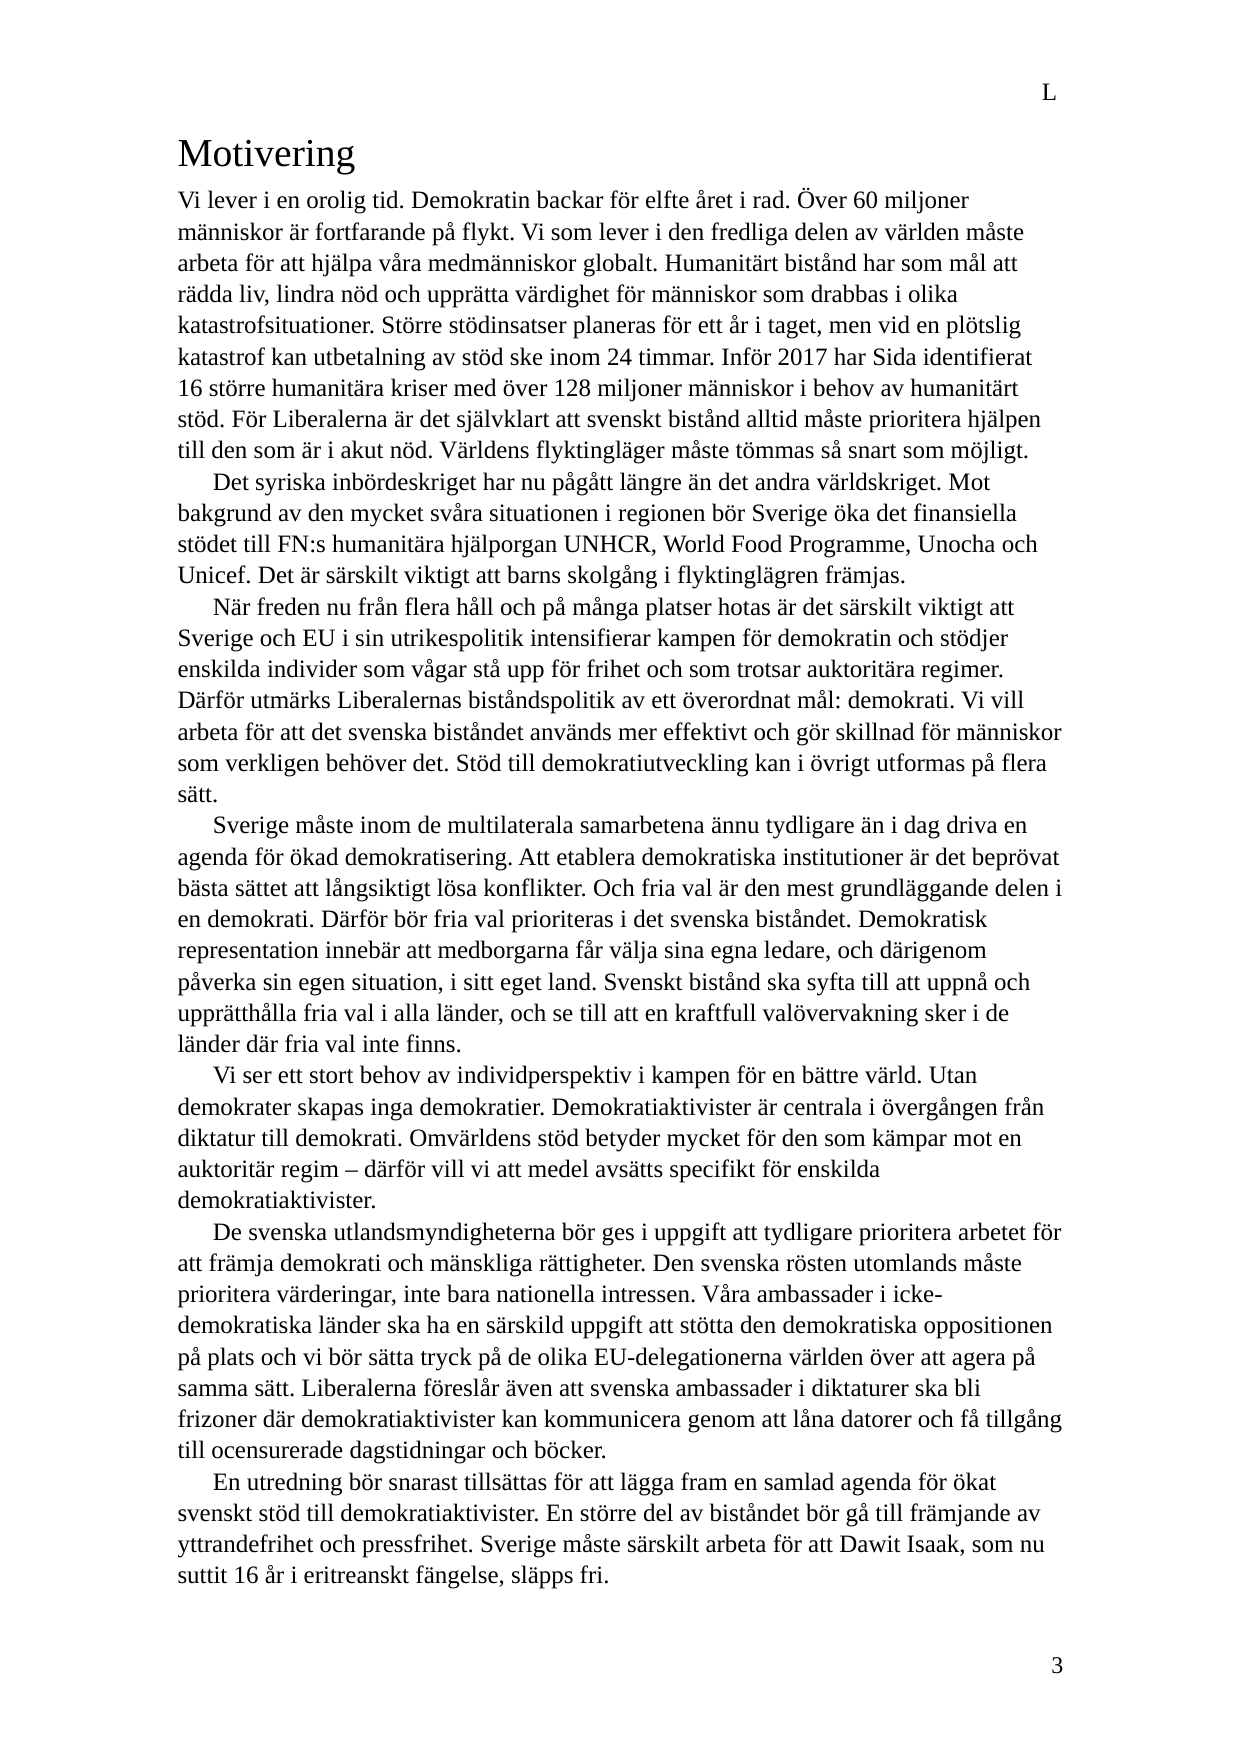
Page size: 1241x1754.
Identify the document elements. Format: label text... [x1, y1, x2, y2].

text Det syriska inbördeskriget har nu pågått längre än det andra världskriget. Mot bakgrund av den mycket svåra situationen i regionen bör Sverige öka det finansiella stödet till FN:s humanitära hjälporgan UNHCR, World Food Programme, Unocha och Unicef. Det är särskilt viktigt att barns skolgång i flyktinglägren främjas. [177, 464, 1063, 589]
text En utredning bör snarast tillsättas för att lägga fram en samlad agenda för ökat svenskt stöd till demokratiaktivister. En större del av biståndet bör gå till främjande av yttrandefrihet och pressfrihet. Sverige måste särskilt arbeta för att Dawit Isaak, som nu suttit 16 år i eritreanskt fängelse, släpps fri. [177, 1464, 1063, 1589]
text Sverige måste inom de multilaterala samarbetena ännu tydligare än i dag driva en agenda för ökad demokratisering. Att etablera demokratiska institutioner är det beprövat bästa sättet att långsiktigt lösa konflikter. Och fria val är den mest grundläggande delen i en demokrati. Därför bör fria val prioriteras i det svenska biståndet. Demokratisk representation innebär att medborgarna får välja sina egna ledare, och därigenom påverka sin egen situation, i sitt eget land. Svenskt bistånd ska syfta till att uppnå och upprätthålla fria val i alla länder, och se till att en kraftfull valövervakning sker i de länder där fria val inte finns. [177, 808, 1063, 1058]
text Vi ser ett stort behov av individperspektiv i kampen för en bättre värld. Utan demokrater skapas inga demokratier. Demokratiaktivister är centrala i övergången från diktatur till demokrati. Omvärldens stöd betyder mycket för den som kämpar mot en auktoritär regim – därför vill vi att medel avsätts specifikt för enskilda demokratiaktivister. [177, 1058, 1063, 1214]
text När freden nu från flera håll och på många platser hotas är det särskilt viktigt att Sverige och EU i sin utrikespolitik intensifierar kampen för demokratin och stödjer enskilda individer som vågar stå upp för frihet och som trotsar auktoritära regimer. Därför utmärks Liberalernas biståndspolitik av ett överordnat mål: demokrati. Vi vill arbeta för att det svenska biståndet används mer effektivt och gör skillnad för människor som verkligen behöver det. Stöd till demokratiutveckling kan i övrigt utformas på flera sätt. [177, 589, 1063, 808]
text Vi lever i en orolig tid. Demokratin backar för elfte året i rad. Över 60 miljoner människor är fortfarande på flykt. Vi som lever i den fredliga delen av världen måste arbeta för att hjälpa våra medmänniskor globalt. Humanitärt bistånd har som mål att rädda liv, lindra nöd och upprätta värdighet för människor som drabbas i olika katastrofsituationer. Större stödinsatser planeras för ett år i taget, men vid en plötslig katastrof kan utbetalning av stöd ske inom 24 timmar. Inför 2017 har Sida identifierat 16 större humanitära kriser med över 128 miljoner människor i behov av humanitärt stöd. För Liberalerna är det självklart att svenskt bistånd alltid måste prioritera hjälpen till den som är i akut nöd. Världens flyktingläger måste tömmas så snart som möjligt. [177, 183, 1063, 464]
text De svenska utlandsmyndigheterna bör ges i uppgift att tydligare prioritera arbetet för att främja demokrati och mänskliga rättigheter. Den svenska rösten utomlands måste prioritera värderingar, inte bara nationella intressen. Våra ambassader i icke-demokratiska länder ska ha en särskild uppgift att stötta den demokratiska oppositionen på plats och vi bör sätta tryck på de olika EU-delegationerna världen över att agera på samma sätt. Liberalerna föreslår även att svenska ambassader i diktaturer ska bli frizoner där demokratiaktivister kan kommunicera genom att låna datorer och få tillgång till ocensurerade dagstidningar och böcker. [177, 1214, 1063, 1464]
